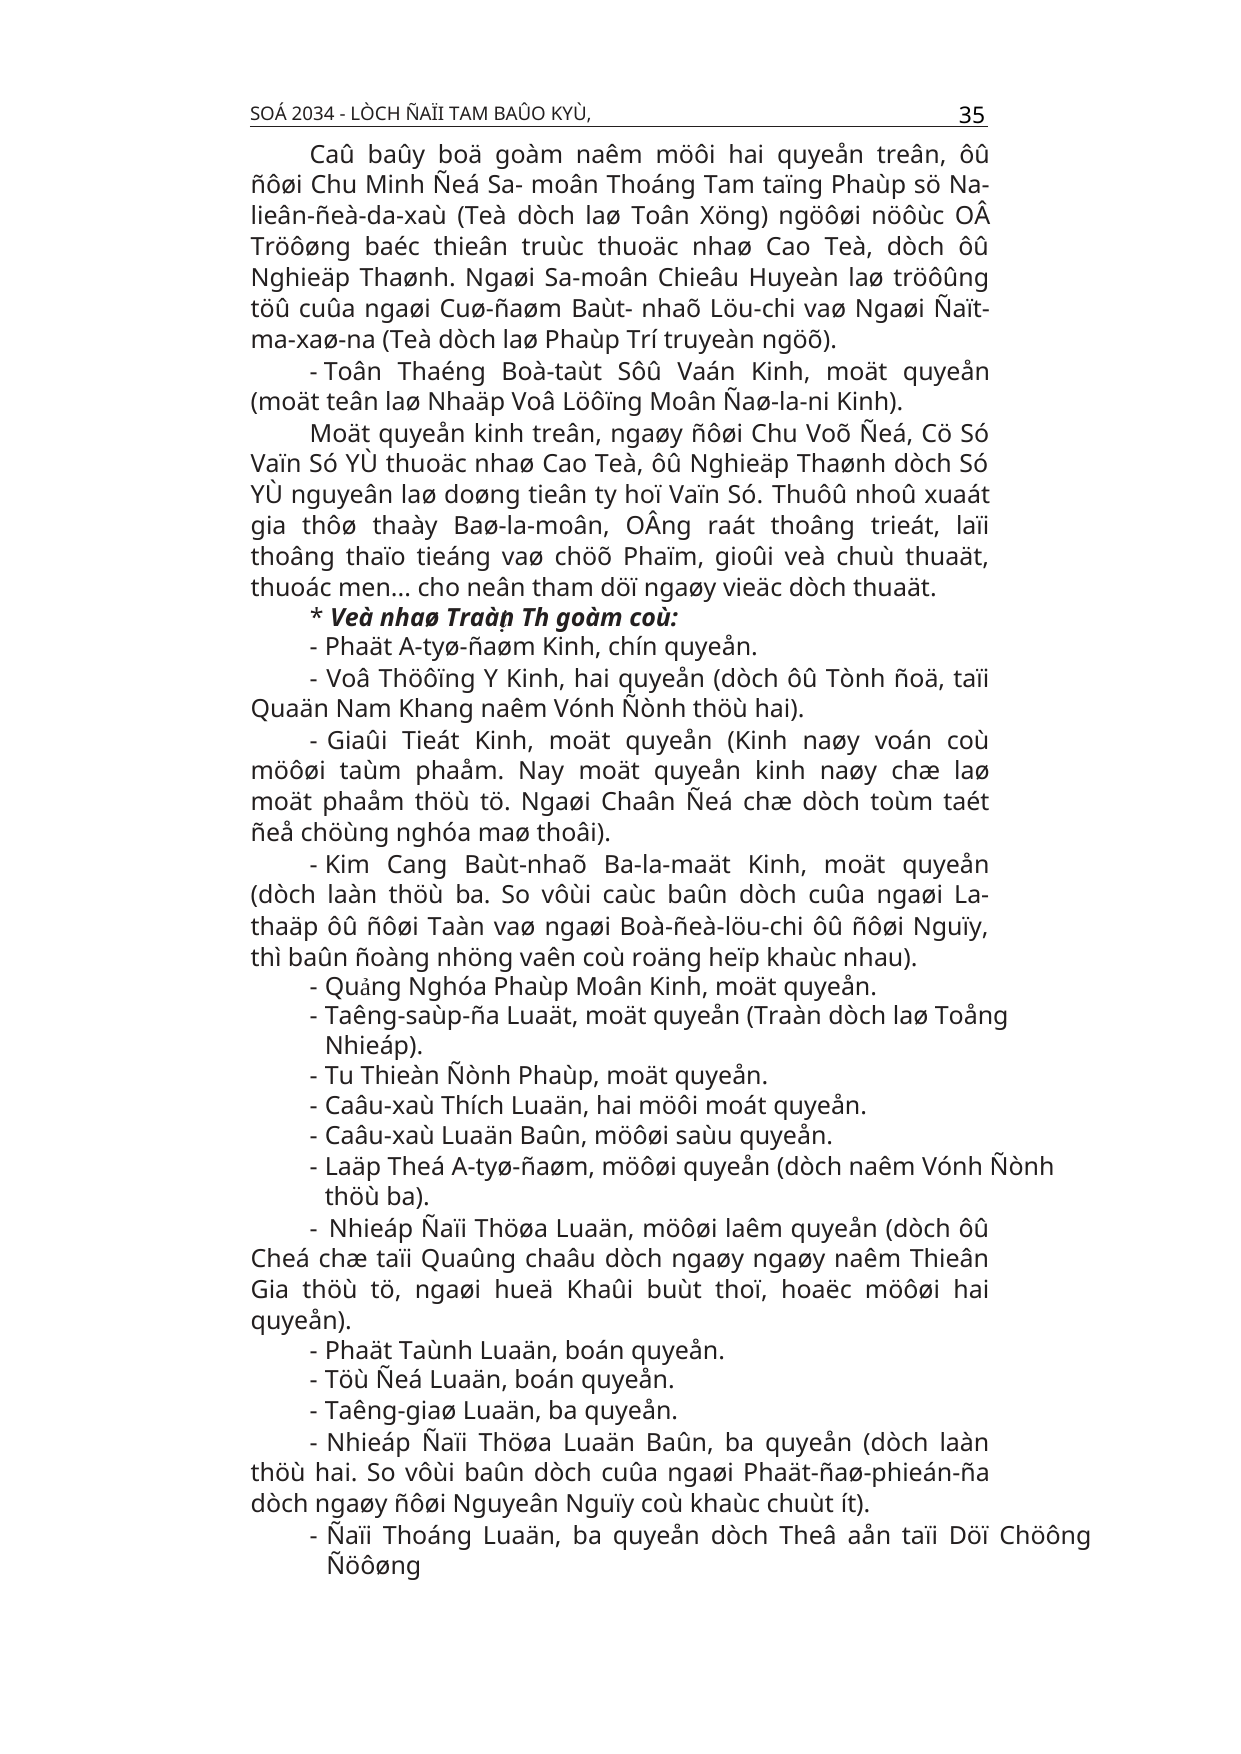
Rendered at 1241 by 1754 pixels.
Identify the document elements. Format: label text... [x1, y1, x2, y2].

list Taêng-saùp-ña Luaät, moät quyeån (Traàn dòch laø Toång Nhieáp). [309, 1001, 1092, 1060]
list Töù Ñeá Luaän, boán quyeån. [309, 1365, 1092, 1394]
list Giaûi Tieát Kinh, moät quyeån (Kinh naøy voán coù möôøi taùm phaåm. Nay moät quyeån kinh naøy chæ laø moät phaåm thöù tö. Ngaøi Chaân Ñeá chæ dòch toùm taét ñeå chöùng nghóa maø thoâi). [250, 725, 990, 849]
list Toân Thaéng Boà-taùt Sôû Vaán Kinh, moät quyeån (moät teân laø Nhaäp Voâ Löôïng Moân Ñaø-la-ni Kinh). [250, 356, 990, 418]
list Nhieáp Ñaïi Thöøa Luaän Baûn, ba quyeån (dòch laàn thöù hai. So vôùi baûn dòch cuûa ngaøi Phaät-ñaø-phieán-ña dòch ngaøy ñôøi Nguyeân Nguïy coù khaùc chuùt ít). [250, 1427, 990, 1520]
list Ñaïi Thoáng Luaän, ba quyeån dòch Theâ aån taïi Döï Chöông Ñöôøng [309, 1520, 1092, 1581]
text Caû baûy boä goàm naêm möôi hai quyeån treân, ôû ñôøi Chu Minh Ñeá Sa- moân Thoáng Tam taïng Phaùp sö Na-lieân-ñeà-da-xaù (Teà dòch laø Toân Xöng) ngöôøi nöôùc OÂ Tröôøng baéc thieân truùc thuoäc nhaø Cao Teà, dòch ôû Nghieäp Thaønh. Ngaøi Sa-moân Chieâu Huyeàn laø tröôûng töû cuûa ngaøi Cuø-ñaøm Baùt- nhaõ Löu-chi vaø Ngaøi Ñaït-ma-xaø-na (Teà dòch laø Phaùp Trí truyeàn ngöõ). [250, 138, 990, 356]
subtitle * Veà nhaø Traàn Th goàm coù: [309, 604, 1092, 632]
list Quảng Nghóa Phaùp Moân Kinh, moät quyeån. [309, 973, 1092, 1001]
list Voâ Thöôïng Y Kinh, hai quyeån (dòch ôû Tònh ñoä, taïi Quaän Nam Khang naêm Vónh Ñònh thöù hai). [250, 663, 990, 725]
list Caâu-xaù Luaän Baûn, möôøi saùu quyeån. [309, 1120, 1092, 1150]
text Moät quyeån kinh treân, ngaøy ñôøi Chu Voõ Ñeá, Cö Só Vaïn Só YÙ thuoäc nhaø Cao Teà, ôû Nghieäp Thaønh dòch Só YÙ nguyeân laø doøng tieân ty hoï Vaïn Só. Thuôû nhoû xuaát gia thôø thaày Baø-la-moân, OÂng raát thoâng trieát, laïi thoâng thaïo tieáng vaø chöõ Phaïm, gioûi veà chuù thuaät, thuoác men... cho neân tham döï ngaøy vieäc dòch thuaät. [250, 418, 990, 604]
list Nhieáp Ñaïi Thöøa Luaän, möôøi laêm quyeån (dòch ôû Cheá chæ taïi Quaûng chaâu dòch ngaøy ngaøy naêm Thieân Gia thöù tö, ngaøi hueä Khaûi buùt thoï, hoaëc möôøi hai quyeån). [250, 1213, 990, 1337]
list Laäp Theá A-tyø-ñaøm, möôøi quyeån (dòch naêm Vónh Ñònh thöù ba). [309, 1150, 1092, 1212]
list Phaät Taùnh Luaän, boán quyeån. [309, 1337, 1092, 1365]
list Taêng-giaø Luaän, ba quyeån. [309, 1394, 1092, 1425]
list Phaät A-tyø-ñaøm Kinh, chín quyeån. [309, 632, 1092, 662]
list Tu Thieàn Ñònh Phaùp, moät quyeån. [309, 1060, 1092, 1090]
list Kim Cang Baùt-nhaõ Ba-la-maät Kinh, moät quyeån (dòch laàn thöù ba. So vôùi caùc baûn dòch cuûa ngaøi La-thaäp ôû ñôøi Taàn vaø ngaøi Boà-ñeà-löu-chi ôû ñôøi Nguïy, thì baûn ñoàng nhöng vaên coù roäng heïp khaùc nhau). [250, 849, 990, 973]
list Caâu-xaù Thích Luaän, hai möôi moát quyeån. [309, 1090, 1092, 1120]
